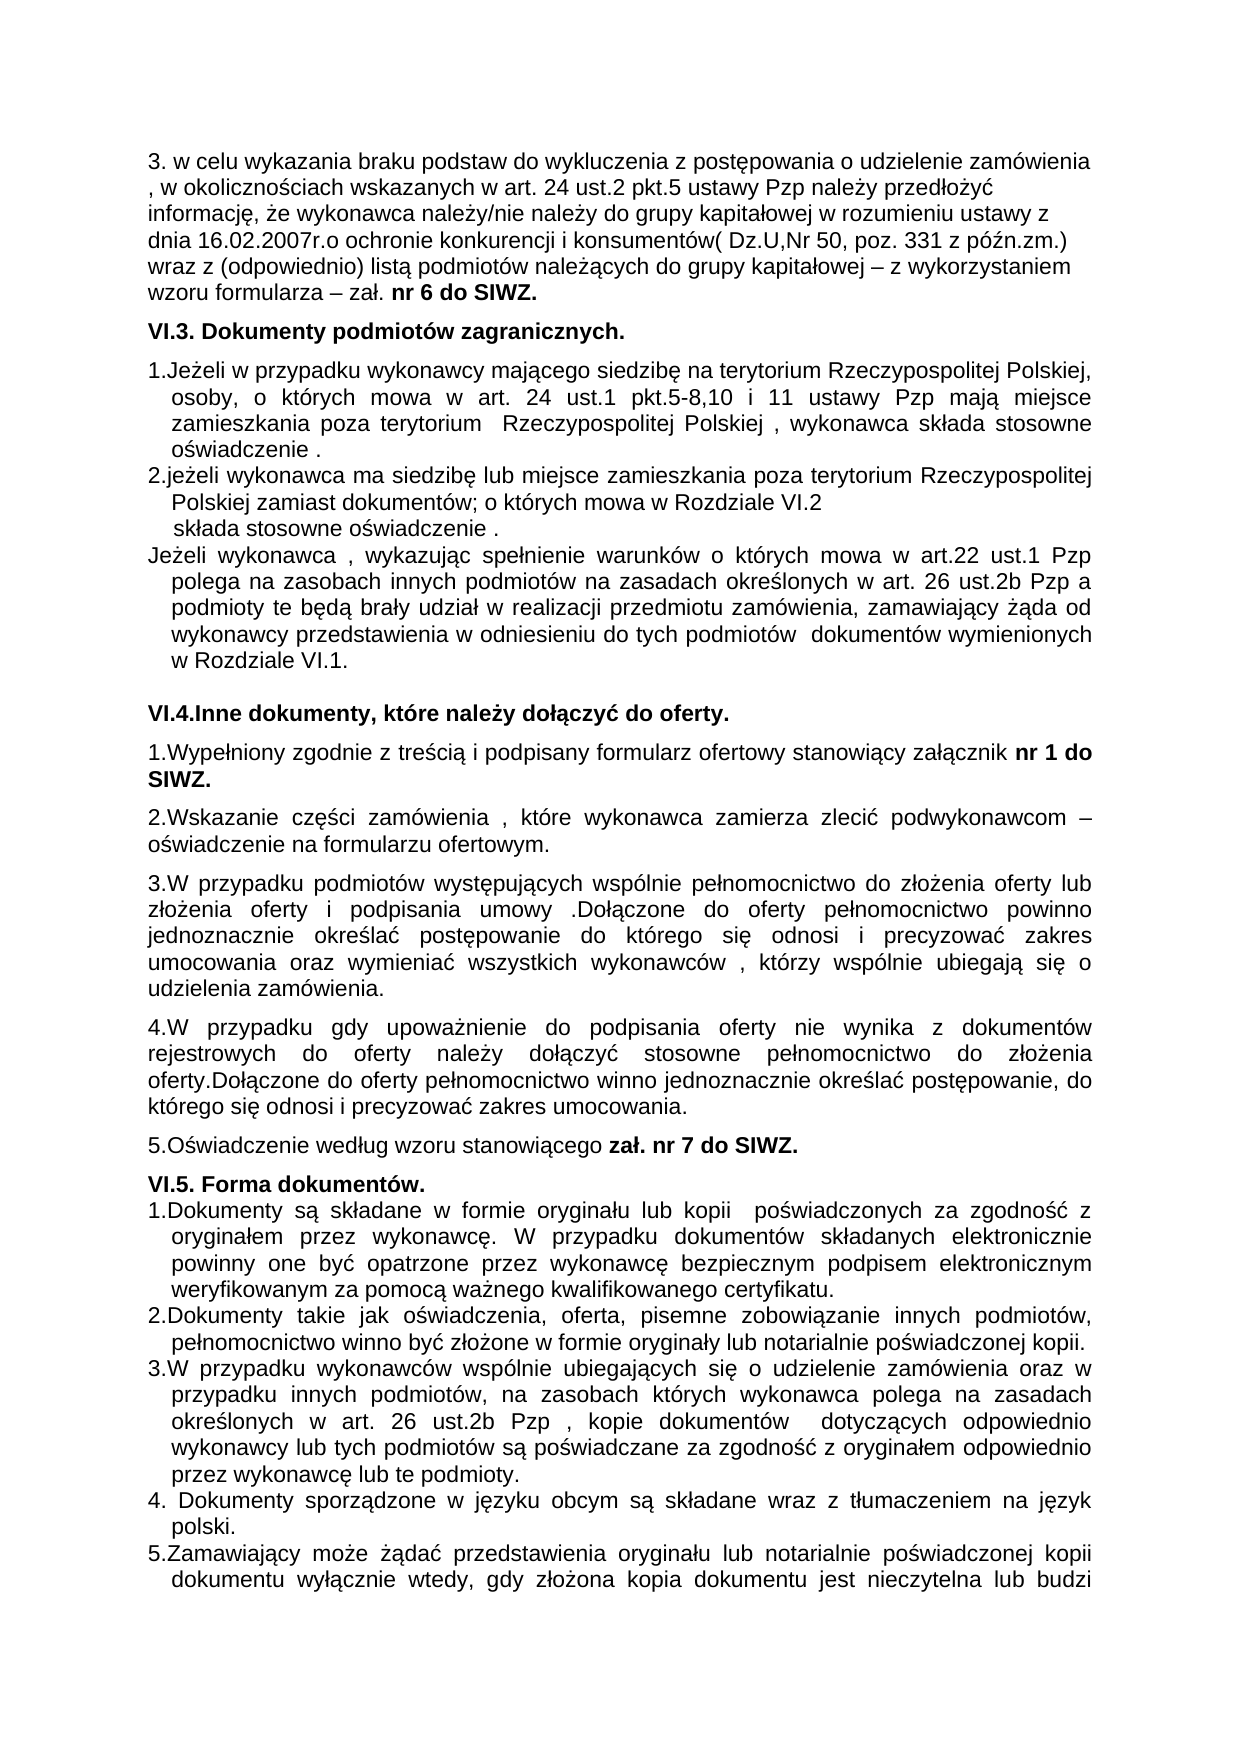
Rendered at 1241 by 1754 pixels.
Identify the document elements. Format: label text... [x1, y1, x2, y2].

text 2.jeżeli wykonawca ma siedzibę lub miejsce zamieszkania poza terytorium Rzeczypospolitej Polskiej zamiast dokumentów; o których mowa w Rozdziale VI.2 [148, 462, 1093, 515]
text VI.5. Forma dokumentów. [148, 1171, 1093, 1197]
text 2.Wskazanie części zamówienia , które wykonawca zamierza zlecić podwykonawcom – oświadczenie na formularzu ofertowym. [148, 804, 1093, 857]
text VI.3. Dokumenty podmiotów zagranicznych. [148, 318, 1093, 344]
text 4. Dokumenty sporządzone w języku obcym są składane wraz z tłumaczeniem na język polski. [148, 1487, 1093, 1539]
text składa stosowne oświadczenie . [148, 515, 1093, 542]
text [148, 1539, 1093, 1592]
text VI.4.Inne dokumenty, które należy dołączyć do oferty. [148, 700, 1093, 726]
text 3.W przypadku wykonawców wspólnie ubiegających się o udzielenie zamówienia oraz w przypadku innych podmiotów, na zasobach których wykonawca polega na zasadach określonych w art. 26 ust.2b Pzp , kopie dokumentów dotyczących odpowiednio wykonawcy lub tych podmiotów są poświadczane za zgodność z oryginałem odpowiednio przez wykonawcę lub te podmioty. [148, 1355, 1093, 1487]
text 4.W przypadku gdy upoważnienie do podpisania oferty nie wynika z dokumentów rejestrowych do oferty należy dołączyć stosowne pełnomocnictwo do złożenia oferty.Dołączone do oferty pełnomocnictwo winno jednoznacznie określać postępowanie, do którego się odnosi i precyzować zakres umocowania. [148, 1014, 1093, 1119]
text 1.Dokumenty są składane w formie oryginału lub kopii poświadczonych za zgodność z oryginałem przez wykonawcę. W przypadku dokumentów składanych elektronicznie powinny one być opatrzone przez wykonawcę bezpiecznym podpisem elektronicznym weryfikowanym za pomocą ważnego kwalifikowanego certyfikatu. [148, 1197, 1093, 1302]
text 1.Jeżeli w przypadku wykonawcy mającego siedzibę na terytorium Rzeczypospolitej Polskiej, osoby, o których mowa w art. 24 ust.1 pkt.5-8,10 i 11 ustawy Pzp mają miejsce zamieszkania poza terytorium Rzeczypospolitej Polskiej , wykonawca składa stosowne oświadczenie . [148, 357, 1093, 462]
text 3. w celu wykazania braku podstaw do wykluczenia z postępowania o udzielenie zamówienia , w okolicznościach wskazanych w art. 24 ust.2 pkt.5 ustawy Pzp należy przedłożyć informację, że wykonawca należy/nie należy do grupy kapitałowej w rozumieniu ustawy z dnia 16.02.2007r.o ochronie konkurencji i konsumentów( Dz.U,Nr 50, poz. 331 z późn.zm.) wraz z (odpowiednio) listą podmiotów należących do grupy kapitałowej – z wykorzystaniem wzoru formularza – zał. nr 6 do SIWZ. [148, 148, 1093, 306]
text Jeżeli wykonawca , wykazując spełnienie warunków o których mowa w art.22 ust.1 Pzp polega na zasobach innych podmiotów na zasadach określonych w art. 26 ust.2b Pzp a podmioty te będą brały udział w realizacji przedmiotu zamówienia, zamawiający żąda od wykonawcy przedstawienia w odniesieniu do tych podmiotów dokumentów wymienionych w Rozdziale VI.1. [148, 542, 1093, 673]
text 2.Dokumenty takie jak oświadczenia, oferta, pisemne zobowiązanie innych podmiotów, pełnomocnictwo winno być złożone w formie oryginały lub notarialnie poświadczonej kopii. [148, 1302, 1093, 1355]
text 1.Wypełniony zgodnie z treścią i podpisany formularz ofertowy stanowiący załącznik nr 1 do SIWZ. [148, 739, 1093, 792]
text 3.W przypadku podmiotów występujących wspólnie pełnomocnictwo do złożenia oferty lub złożenia oferty i podpisania umowy .Dołączone do oferty pełnomocnictwo powinno jednoznacznie określać postępowanie do którego się odnosi i precyzować zakres umocowania oraz wymieniać wszystkich wykonawców , którzy wspólnie ubiegają się o udzielenia zamówienia. [148, 869, 1093, 1001]
text 5.Oświadczenie według wzoru stanowiącego zał. nr 7 do SIWZ. [148, 1132, 1093, 1158]
